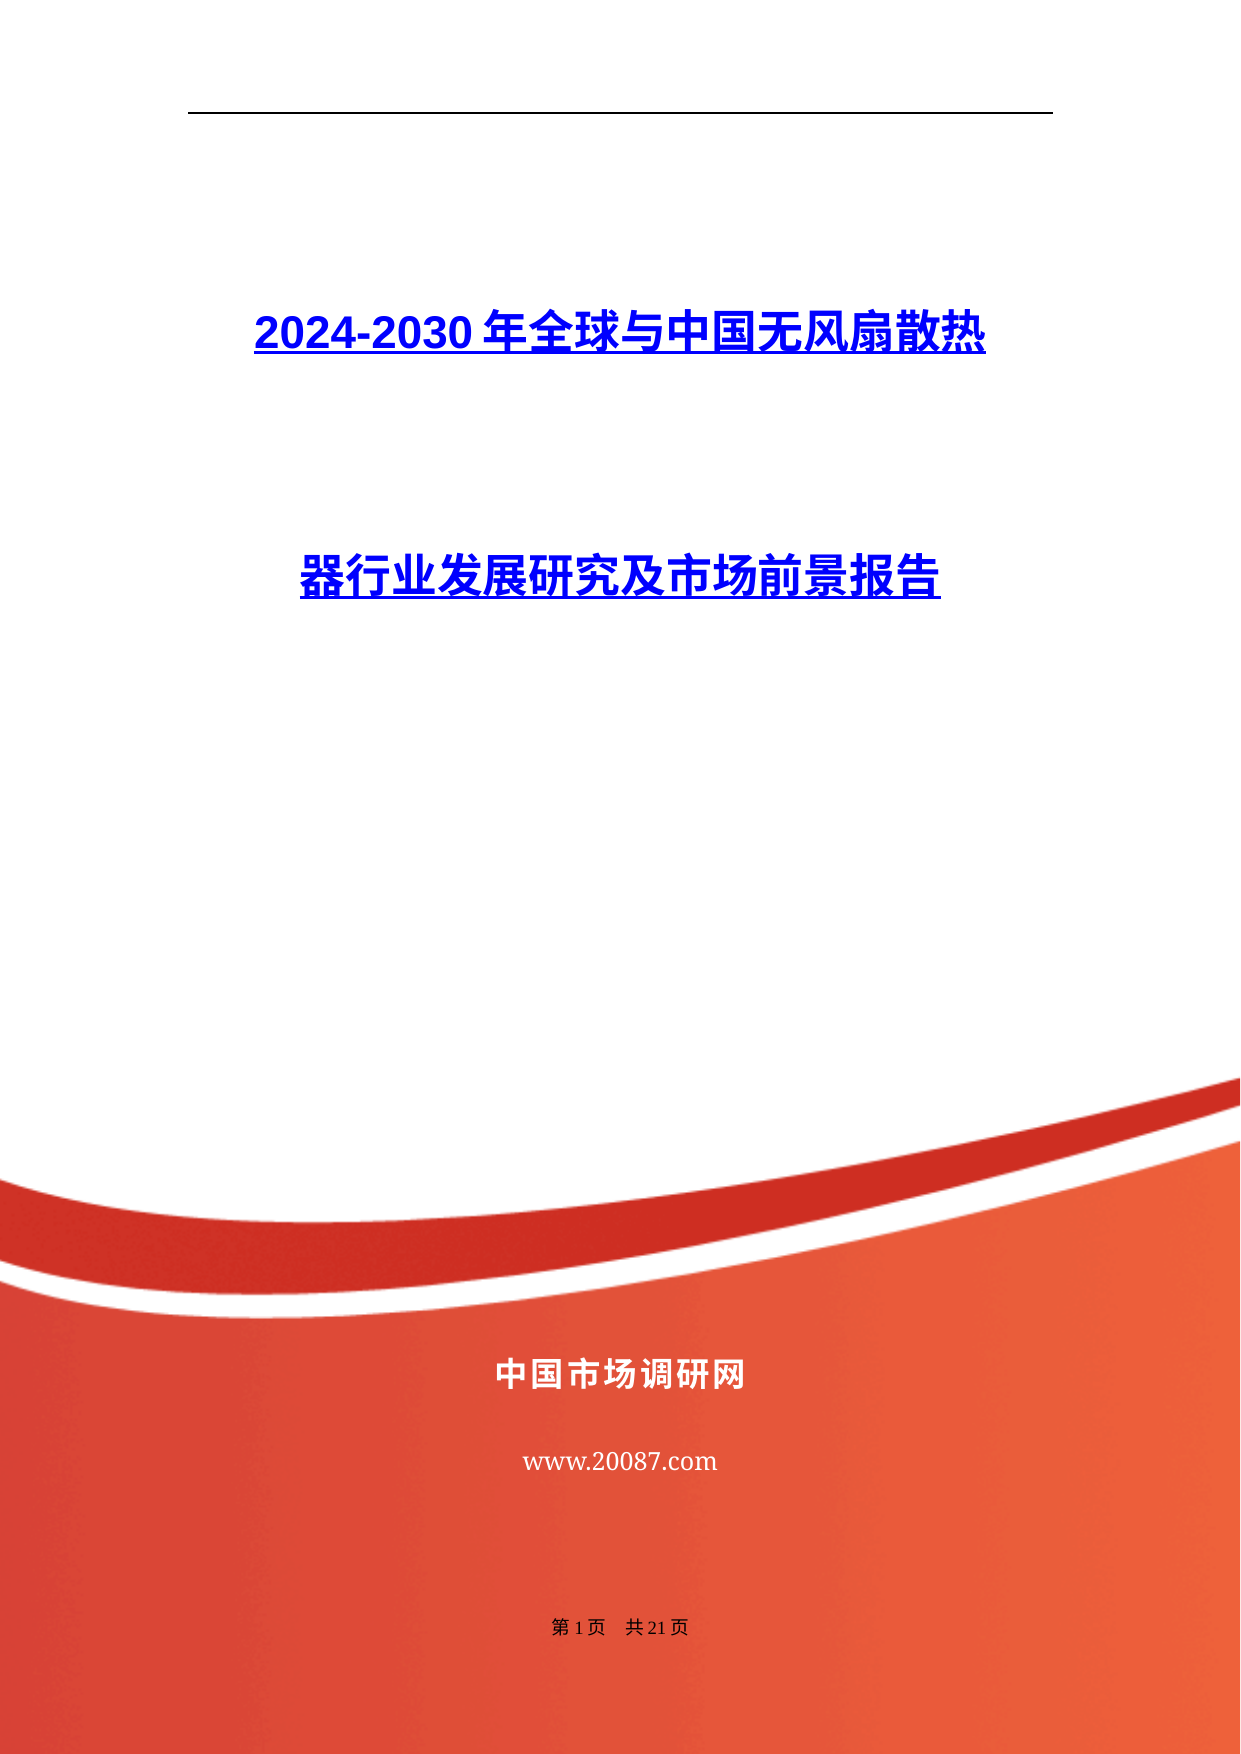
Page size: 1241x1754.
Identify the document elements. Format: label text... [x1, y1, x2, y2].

subtitle 中国市场调研网 [187, 1339, 1053, 1404]
picture [0, 1006, 1241, 1754]
text www.20087.com [187, 1428, 1053, 1493]
table_header 2024-2030年全球与中国无风扇散热器行业发展研究及市场前景报告 [188, 207, 1053, 773]
